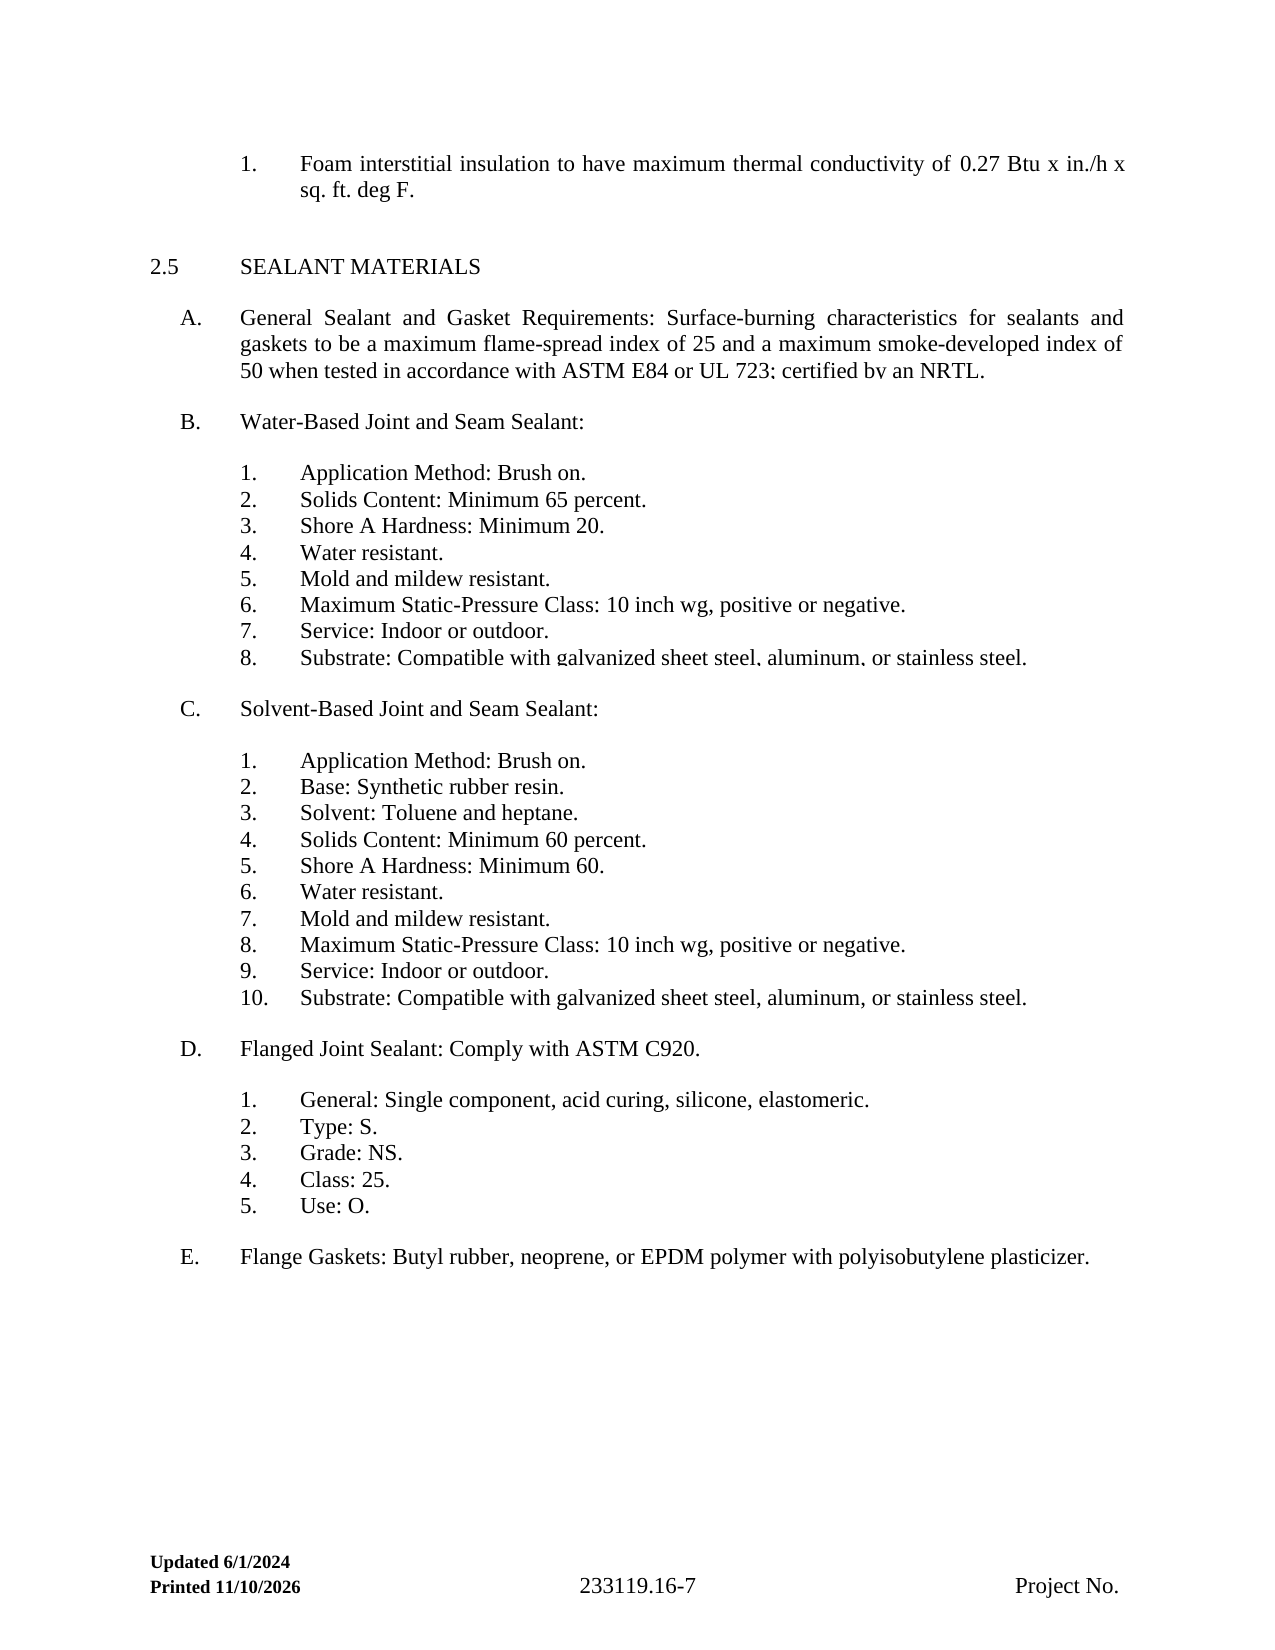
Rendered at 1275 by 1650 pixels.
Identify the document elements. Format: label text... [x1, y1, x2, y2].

text SEALANT MATERIALS [150, 253, 1125, 275]
text Solids Content: Minimum 60 percent. [240, 826, 1125, 852]
text Application Method: Brush on. [240, 459, 1125, 486]
text Flanged Joint Sealant: Comply with ASTM C920. [180, 1035, 1125, 1062]
text Water resistant. [240, 538, 1125, 565]
text Substrate: Compatible with galvanized sheet steel, aluminum, or stainless steel. [240, 644, 1125, 666]
text Service: Indoor or outdoor. [240, 957, 1125, 984]
text Type: S. [240, 1113, 1125, 1139]
text Flange Gaskets: Butyl rubber, neoprene, or EPDM polymer with polyisobutylene plasticizer. [180, 1243, 1125, 1270]
text Substrate: Compatible with galvanized sheet steel, aluminum, or stainless steel. [240, 984, 1125, 1010]
text Maximum Static-Pressure Class: 10 inch wg, positive or negative. [240, 591, 1125, 618]
text Water-Based Joint and Seam Sealant: [180, 408, 1125, 434]
text Foam interstitial insulation to have maximum thermal conductivity of 0.27 Btu x in./h x sq. ft. deg F. [240, 150, 1125, 203]
text Shore A Hardness: Minimum 60. [240, 852, 1125, 878]
text Class: 25. [240, 1166, 1125, 1192]
text General Sealant and Gasket Requirements: Surface-burning characteristics for sealants and gaskets to be a maximum flame-spread index of 25 and a maximum smoke-developed index of 50 when tested in accordance with ASTM E84 or UL 723; certified by an NRTL. [180, 304, 1125, 379]
text Base: Synthetic rubber resin. [240, 773, 1125, 799]
text Service: Indoor or outdoor. [240, 618, 1125, 644]
text Solids Content: Minimum 65 percent. [240, 486, 1125, 512]
text Use: O. [240, 1192, 1125, 1218]
text Maximum Static-Pressure Class: 10 inch wg, positive or negative. [240, 931, 1125, 957]
text General: Single component, acid curing, silicone, elastomeric. [240, 1087, 1125, 1113]
text Mold and mildew resistant. [240, 905, 1125, 931]
text Solvent-Based Joint and Seam Sealant: [180, 695, 1125, 722]
text Mold and mildew resistant. [240, 565, 1125, 591]
text Application Method: Brush on. [240, 747, 1125, 773]
text Solvent: Toluene and heptane. [240, 799, 1125, 826]
text Water resistant. [240, 878, 1125, 905]
text Grade: NS. [240, 1139, 1125, 1166]
text Shore A Hardness: Minimum 20. [240, 512, 1125, 538]
